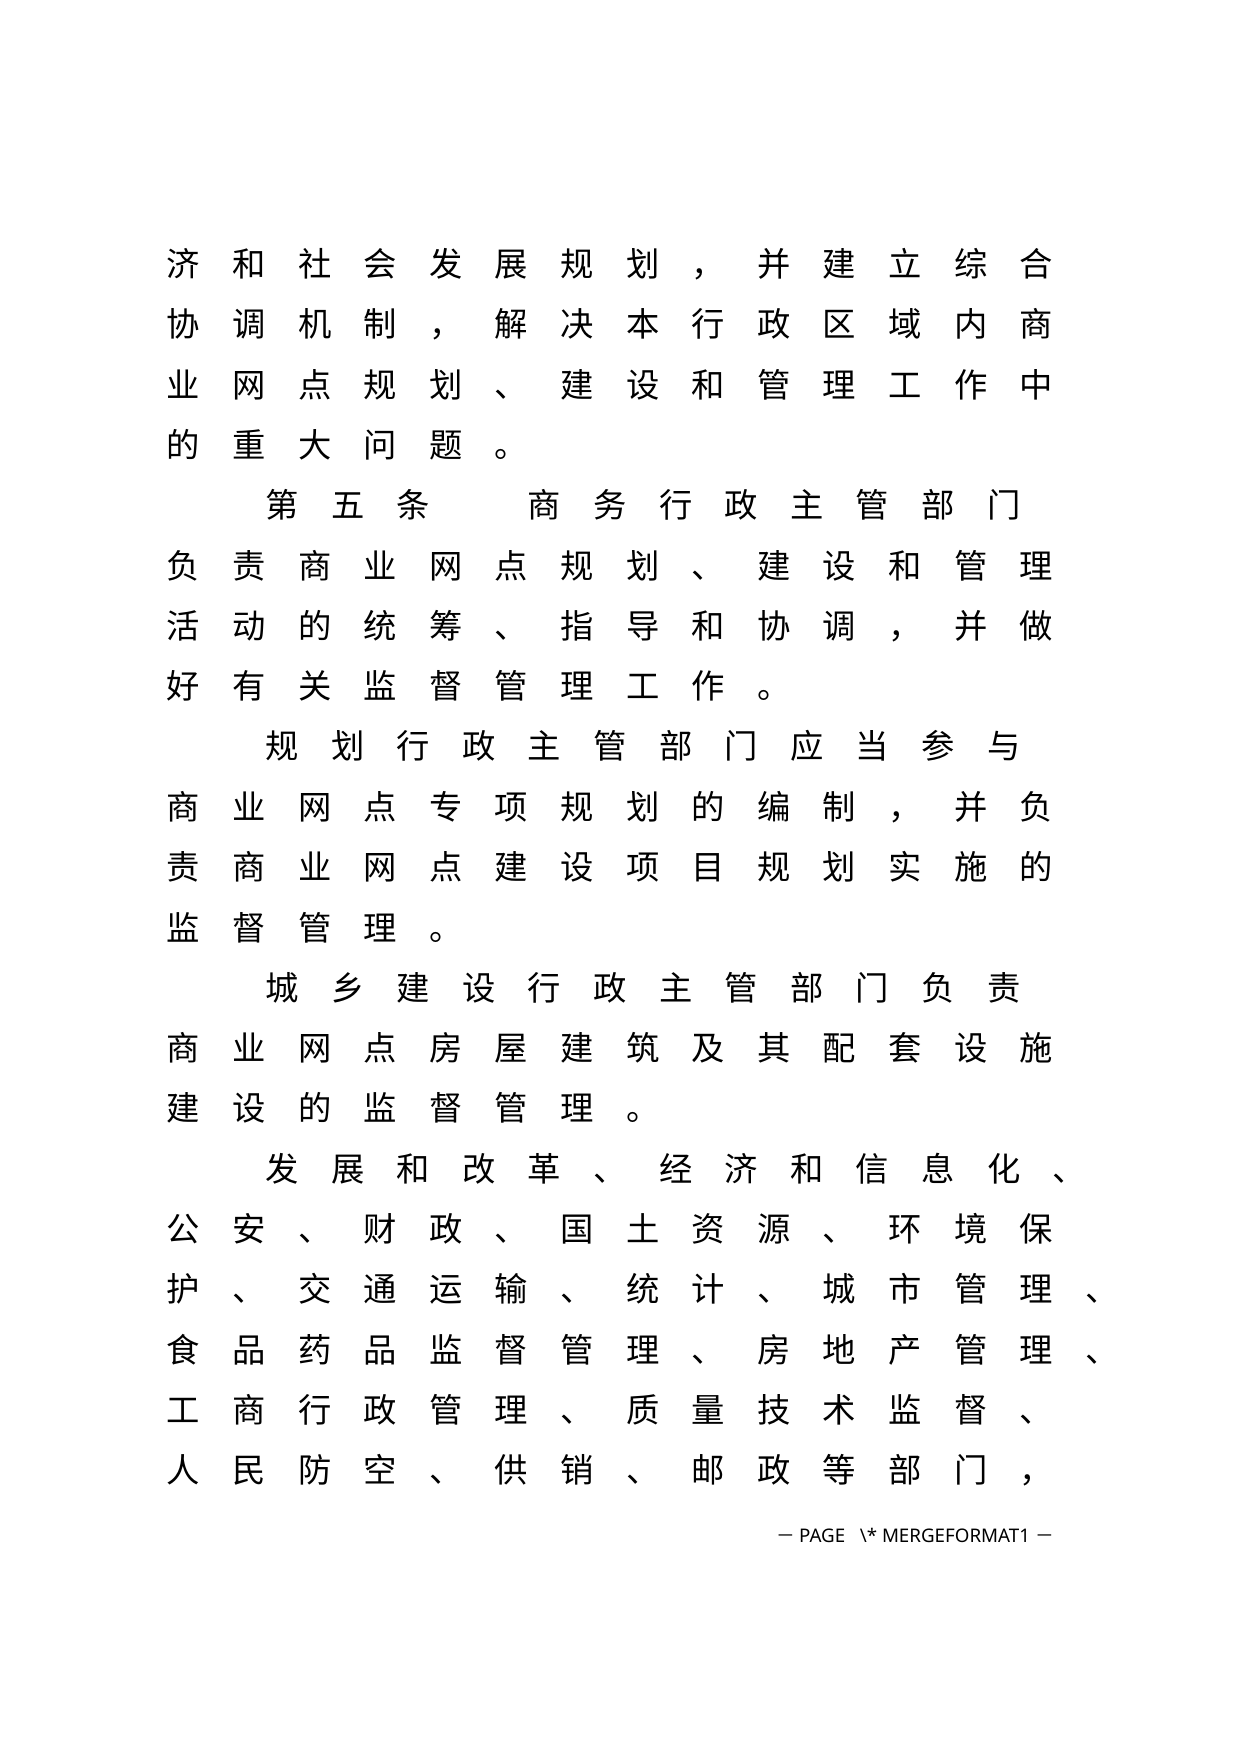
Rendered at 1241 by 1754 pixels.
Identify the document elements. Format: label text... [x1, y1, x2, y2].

text 城乡建设行政主管部门负责商业网点房屋建筑及其配套设施建设的监督管理。 [167, 956, 1085, 1136]
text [167, 232, 1085, 473]
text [167, 1136, 1085, 1498]
text 规划行政主管部门应当参与商业网点专项规划的编制，并负责商业网点建设项目规划实施的监督管理。 [167, 714, 1085, 956]
text 第五条 商务行政主管部门负责商业网点规划、建设和管理活动的统筹、指导和协调，并做好有关监督管理工作。 [167, 473, 1085, 714]
